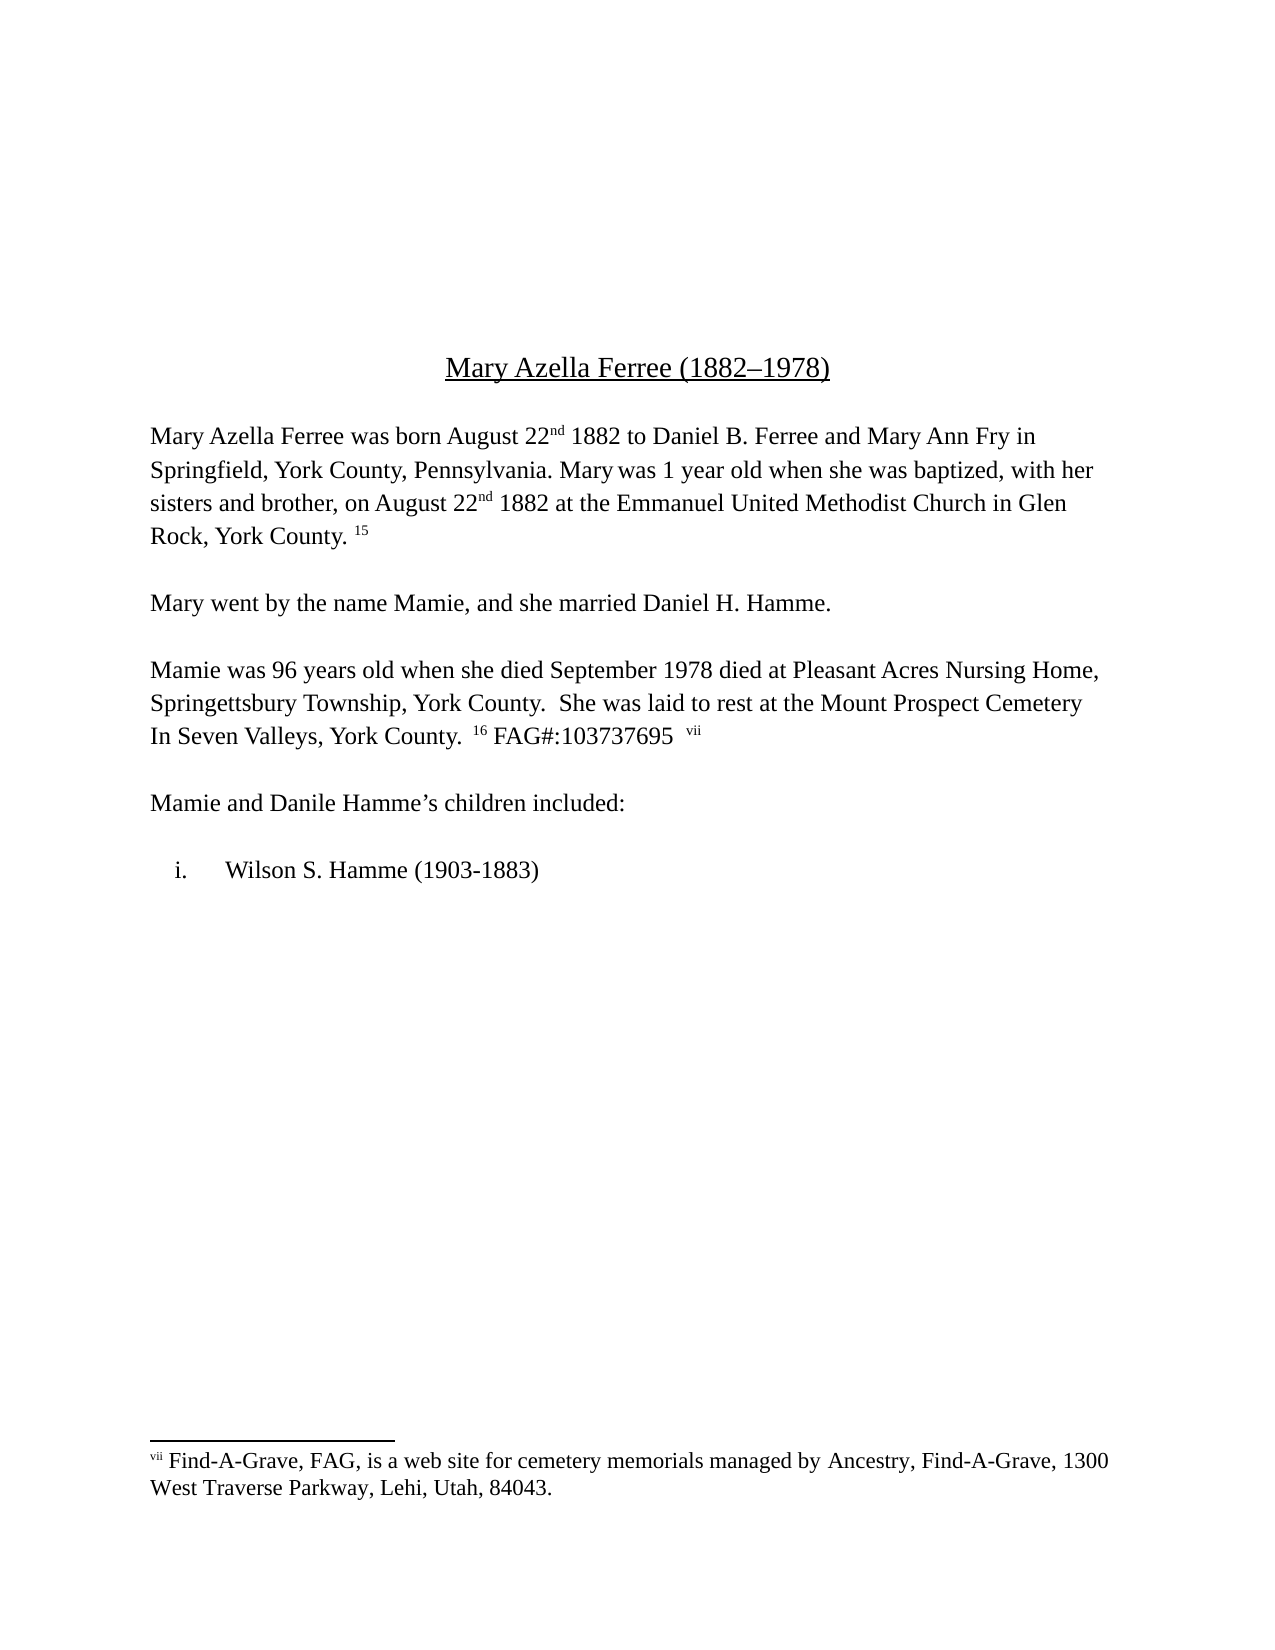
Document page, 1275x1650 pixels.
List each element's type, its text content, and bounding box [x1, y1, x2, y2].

text Mary went by the name Mamie, and she married Daniel H. Hamme. [150, 583, 1125, 617]
text Mamie was 96 years old when she died September 1978 died at Pleasant Acres Nursing Home, Springettsbury Township, York County. She was laid to rest at the Mount Prospect Cemetery [150, 650, 1125, 717]
text Mary Azella Ferree (1882–1978) [150, 350, 1125, 383]
text Mary Azella Ferree was born August 22nd 1882 to Daniel B. Ferree and Mary Ann Fry in Springfield, York County, Pennsylvania. Mary was 1 year old when she was baptized, with her sisters and brother, on August 22nd 1882 at the Emmanuel United Methodist Church in Glen Rock, York County. [150, 417, 1125, 550]
text Mamie and Danile Hamme’s children included: [150, 783, 1125, 817]
list Wilson S. Hamme (1903-1883) [187, 850, 1125, 883]
text In Seven Valleys, York County. FAG#:103737695 [150, 717, 1125, 750]
